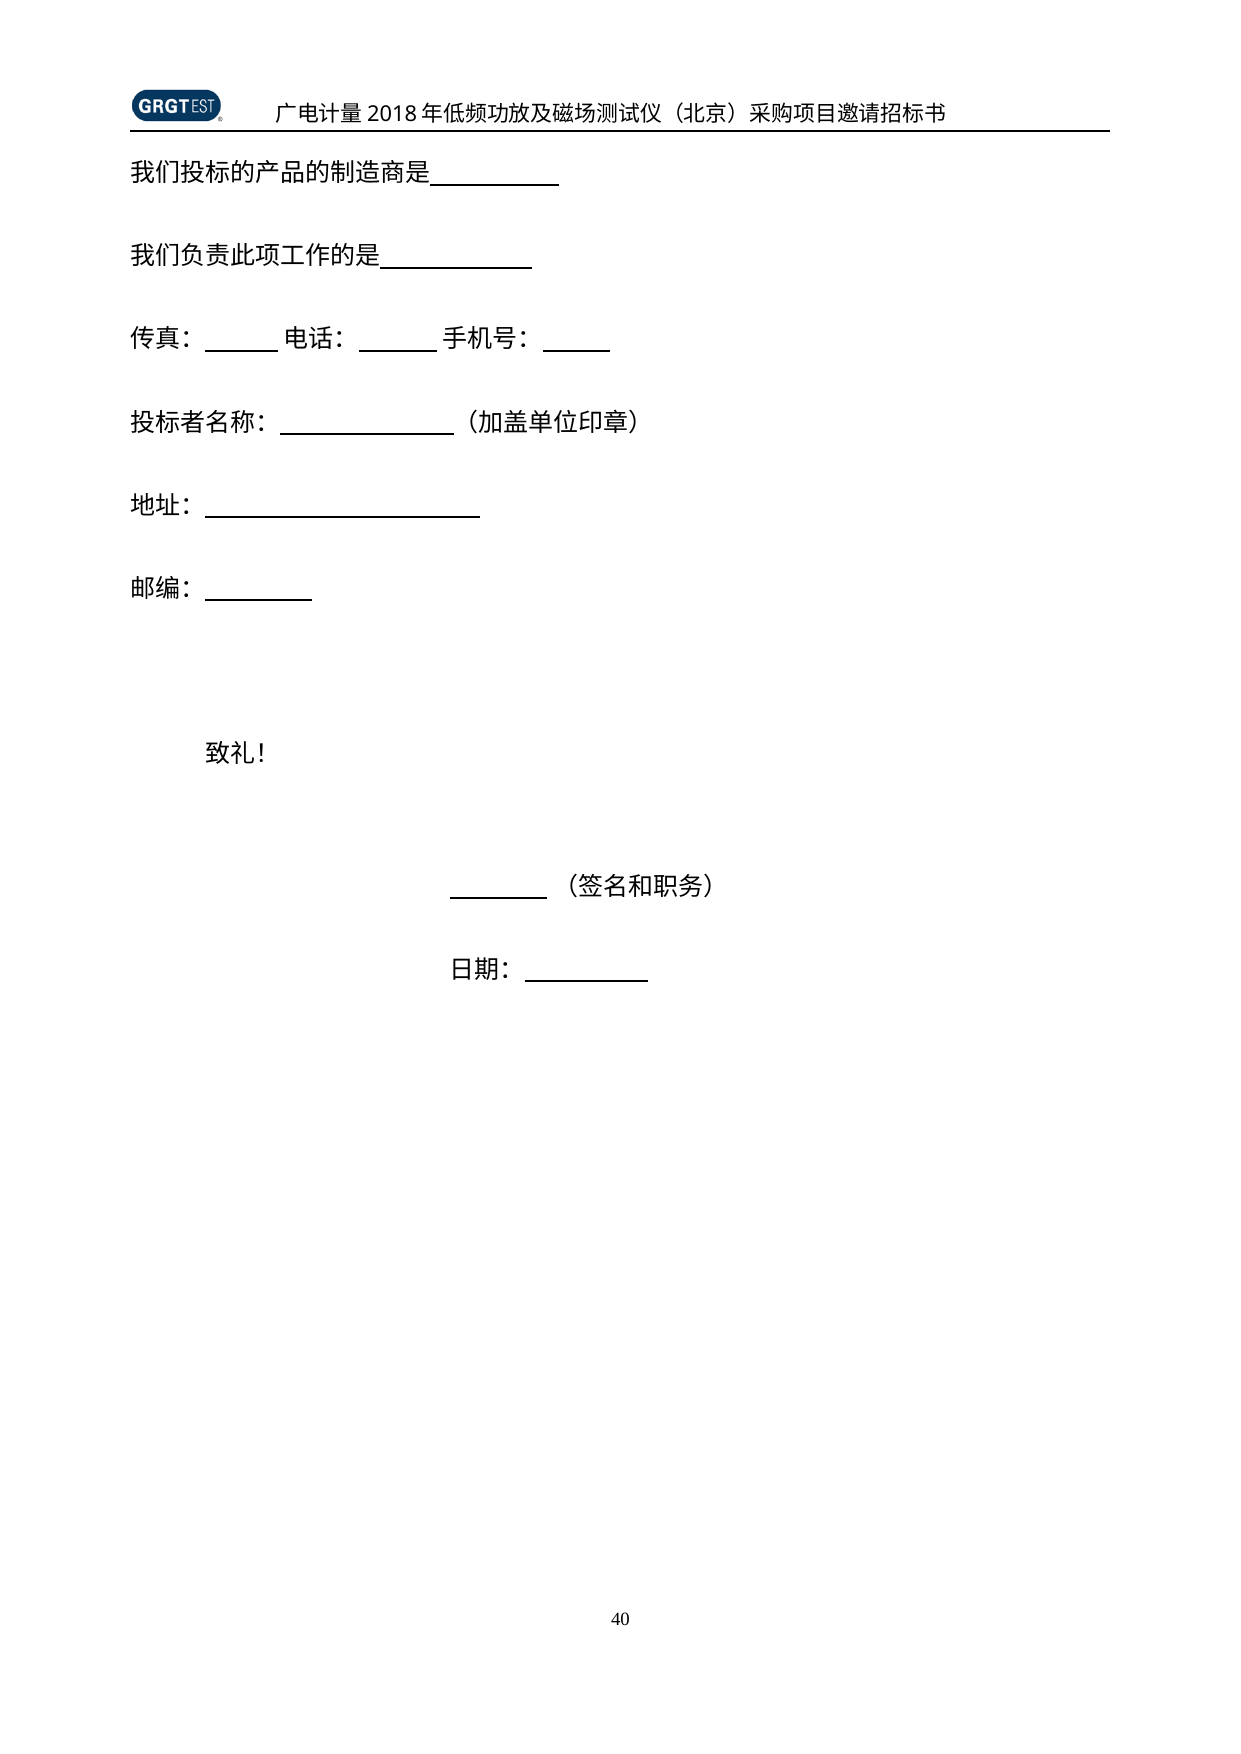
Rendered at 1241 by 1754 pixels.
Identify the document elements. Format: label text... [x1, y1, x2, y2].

text 邮编： [130, 554, 1110, 619]
text 投标者名称： （加盖单位印章） [130, 388, 1110, 453]
text 致礼！ [130, 719, 1110, 784]
text 我们投标的产品的制造商是 [130, 138, 1110, 203]
text 我们负责此项工作的是 [130, 221, 1110, 286]
text 地址： [130, 471, 1110, 536]
picture [129, 88, 224, 122]
text 日期： [130, 935, 1110, 1000]
text 传真： 电话： 手机号： [130, 304, 1110, 369]
text （签名和职务） [130, 852, 1110, 917]
